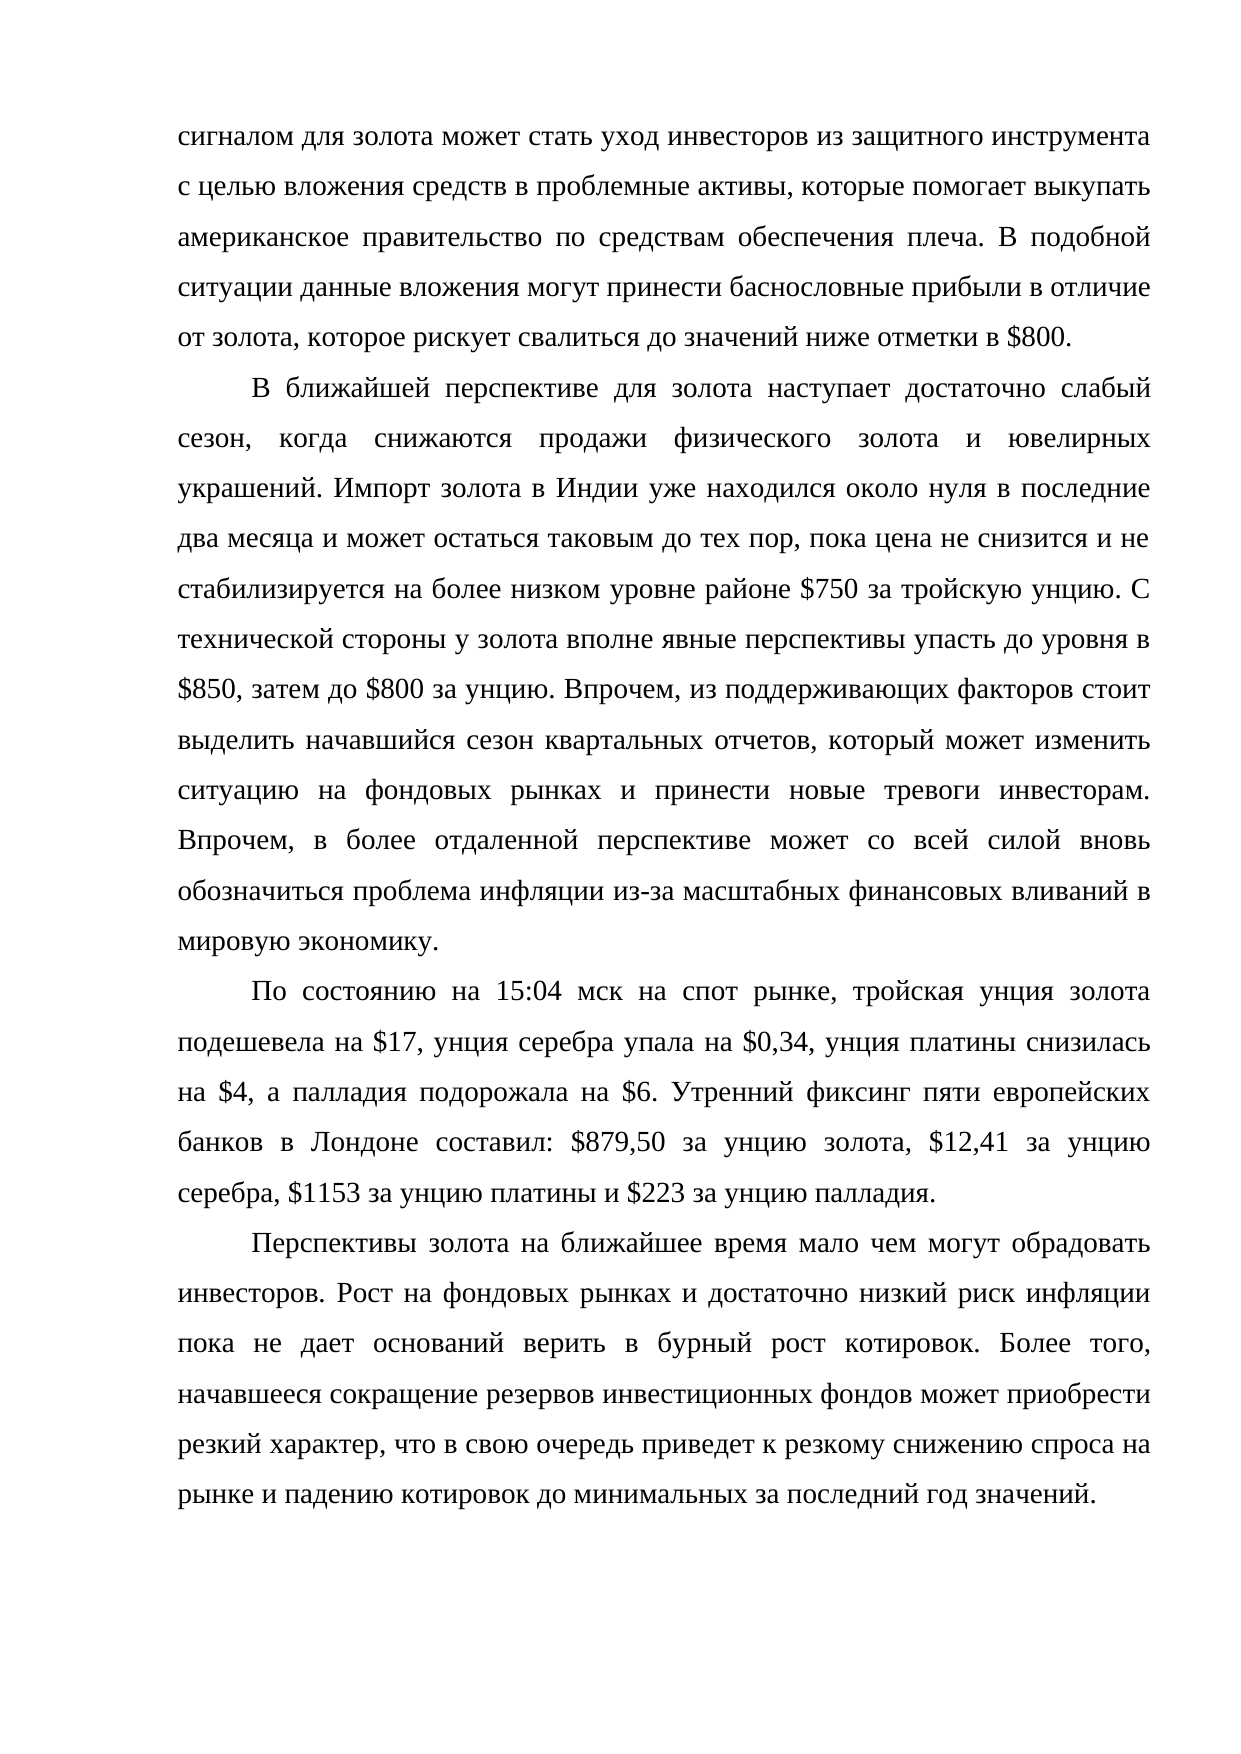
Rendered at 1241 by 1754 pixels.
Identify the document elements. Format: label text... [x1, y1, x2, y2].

text В ближайшей перспективе для золота наступает достаточно слабый сезон, когда снижаются продажи физического золота и ювелирных украшений. Импорт золота в Индии уже находился около нуля в последние два месяца и может остаться таковым до тех пор, пока цена не снизится и не стабилизируется на более низком уровне районе $750 за тройскую унцию. С технической стороны у золота вполне явные перспективы упасть до уровня в $850, затем до $800 за унцию. Впрочем, из поддерживающих факторов стоит выделить начавшийся сезон квартальных отчетов, который может изменить ситуацию на фондовых рынках и принести новые тревоги инвесторам. Впрочем, в более отдаленной перспективе может со всей силой вновь обозначиться проблема инфляции из-за масштабных финансовых вливаний в мировую экономику. [177, 370, 1152, 957]
text Перспективы золота на ближайшее время мало чем могут обрадовать инвесторов. Рост на фондовых рынках и достаточно низкий риск инфляции пока не дает оснований верить в бурный рост котировок. Более того, начавшееся сокращение резервов инвестиционных фондов может приобрести резкий характер, что в свою очередь приведет к резкому снижению спроса на рынке и падению котировок до минимальных за последний год значений. [177, 1225, 1152, 1510]
text По состоянию на 15:04 мск на спот рынке, тройская унция золота подешевела на $17, унция серебра упала на $0,34, унция платины снизилась на $4, а палладия подорожала на $6. Утренний фиксинг пяти европейских банков в Лондоне составил: $879,50 за унцию золота, $12,41 за унцию серебра, $1153 за унцию платины и $223 за унцию палладия. [177, 973, 1152, 1208]
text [177, 118, 1152, 353]
